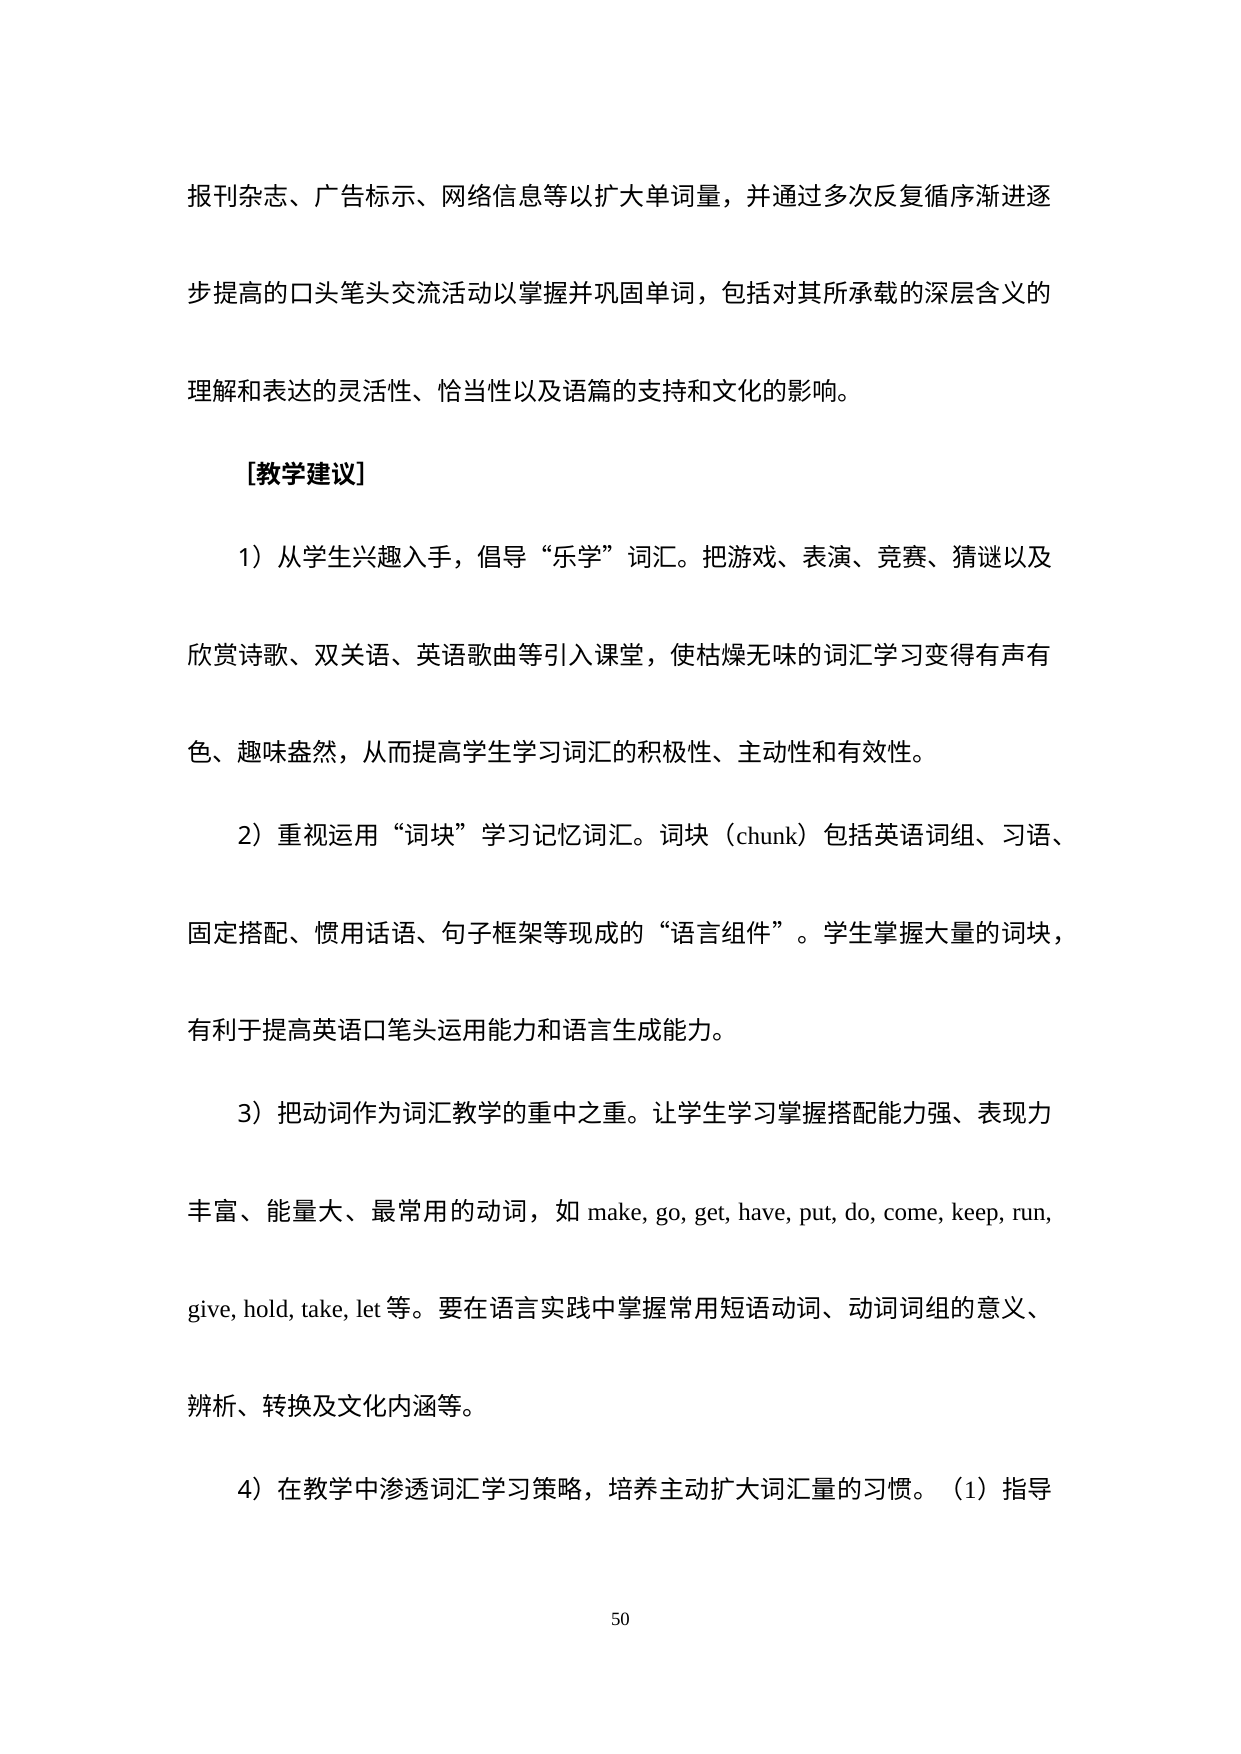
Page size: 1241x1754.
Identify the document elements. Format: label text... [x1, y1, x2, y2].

text 2）重视运用“词块”学习记忆词汇。词块（chunk）包括英语词组、习语、固定搭配、惯用话语、句子框架等现成的“语言组件”。学生掌握大量的词块，有利于提高英语口笔头运用能力和语言生成能力。 [187, 801, 1053, 1061]
text 3）把动词作为词汇教学的重中之重。让学生学习掌握搭配能力强、表现力丰富、能量大、最常用的动词，如make, go, get, have, put, do, come, keep, run, give, hold, take, let等。要在语言实践中掌握常用短语动词、动词词组的意义、辨析、转换及文化内涵等。 [187, 1079, 1053, 1437]
text 1）从学生兴趣入手，倡导“乐学”词汇。把游戏、表演、竞赛、猜谜以及欣赏诗歌、双关语、英语歌曲等引入课堂，使枯燥无味的词汇学习变得有声有色、趣味盎然，从而提高学生学习词汇的积极性、主动性和有效性。 [187, 523, 1053, 783]
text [187, 162, 1053, 422]
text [187, 1455, 1053, 1520]
text ［教学建议］ [187, 440, 1053, 505]
